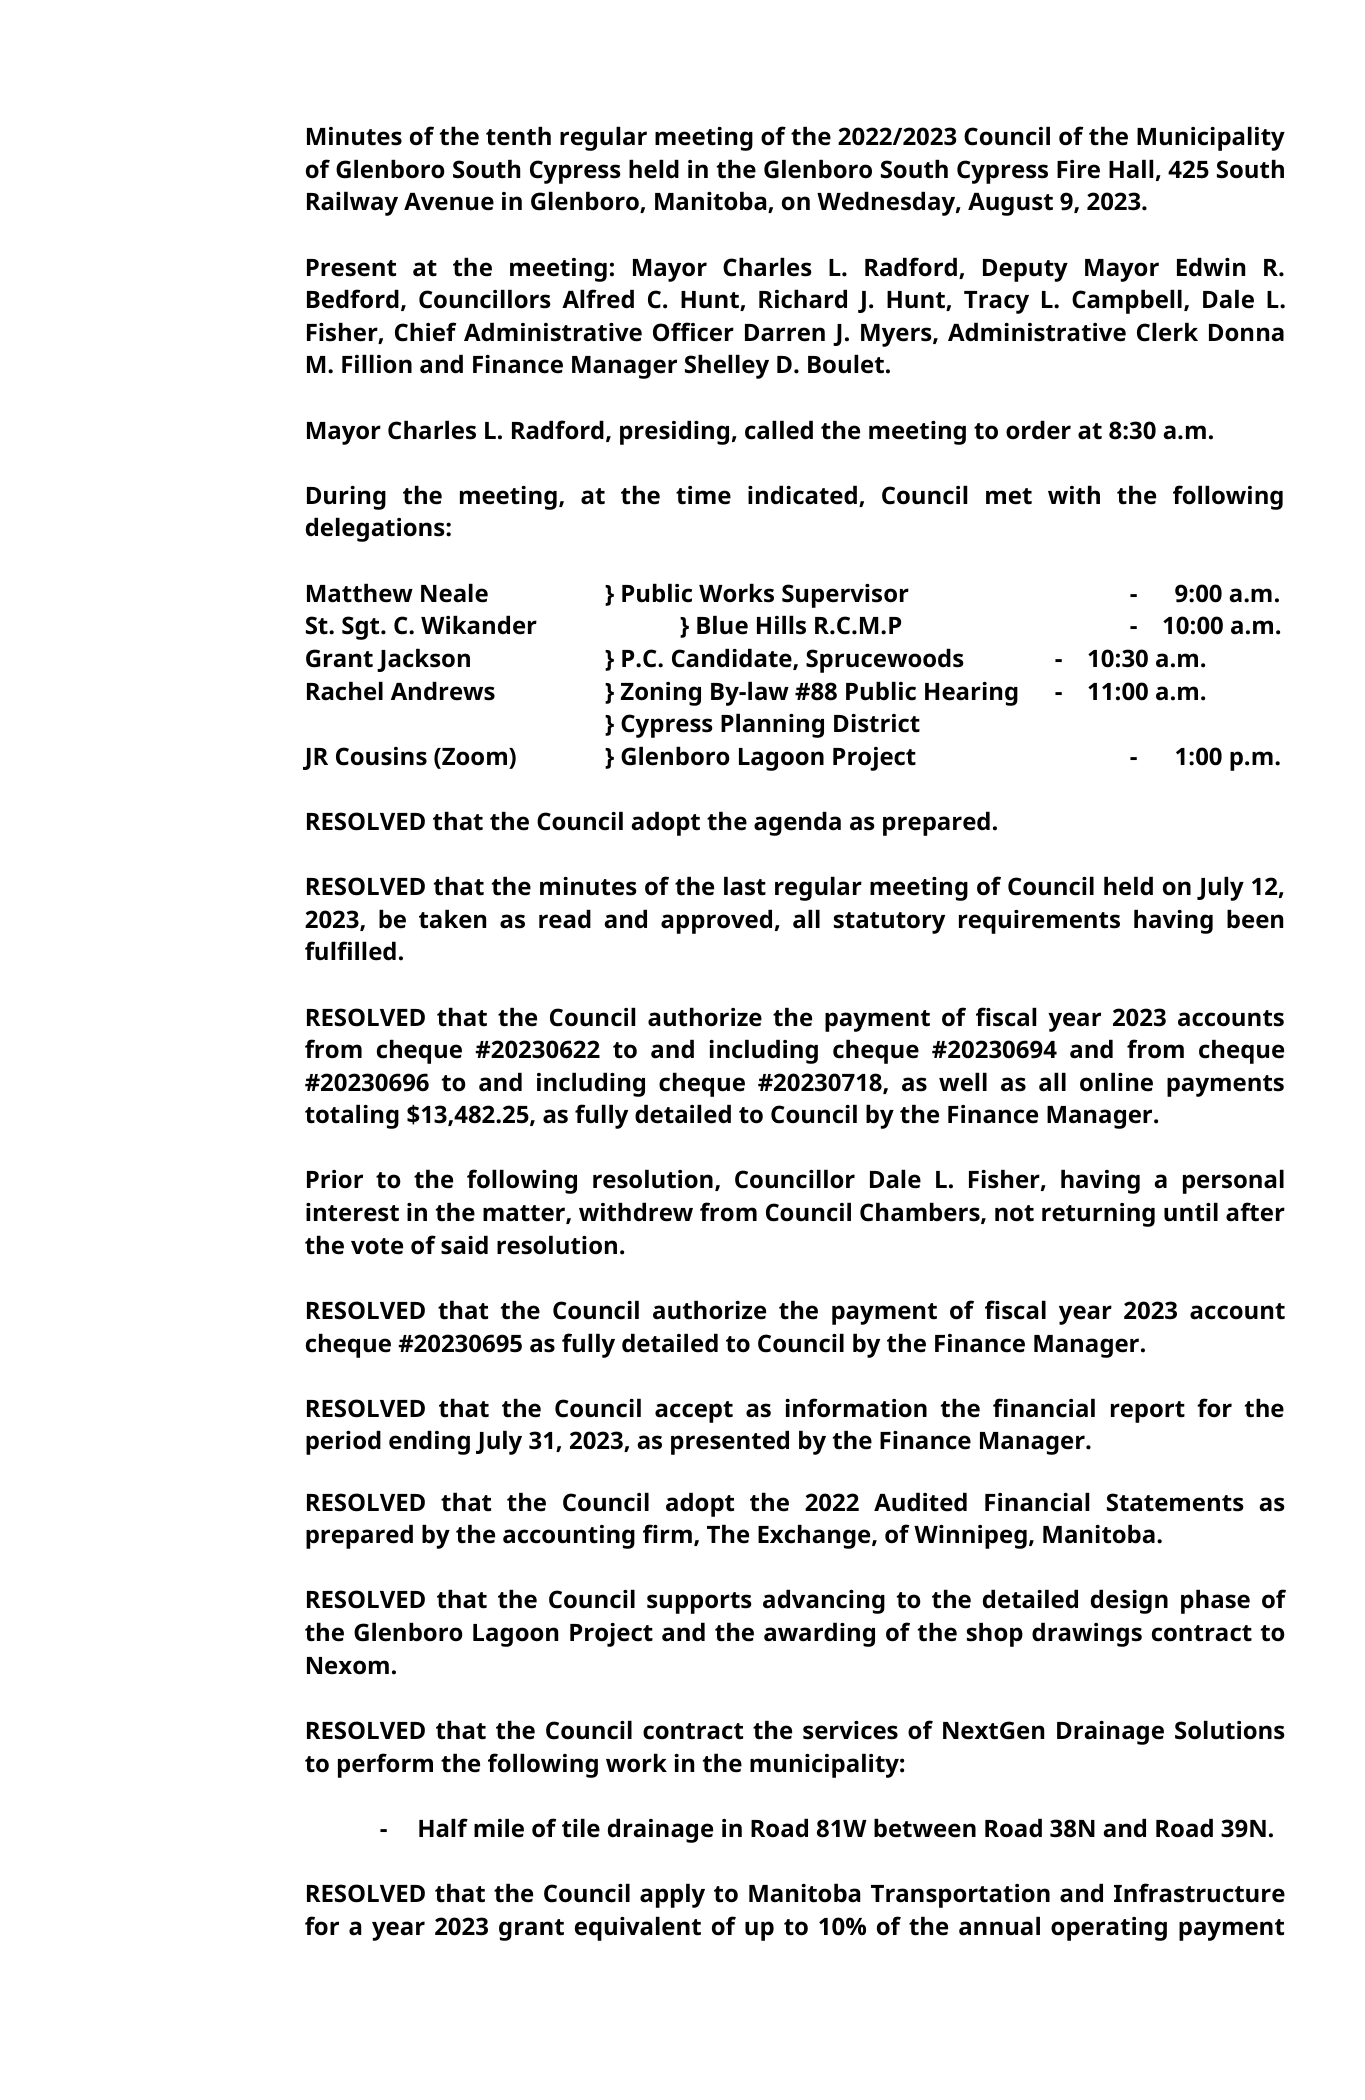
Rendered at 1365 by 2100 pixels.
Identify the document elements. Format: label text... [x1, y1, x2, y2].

text RESOLVED that the Council adopt the agenda as prepared. [304, 805, 1286, 837]
text RESOLVED that the Council supports advancing to the detailed design phase of the Glenboro Lagoon Project and the awarding of the shop drawings contract to Nexom. [304, 1583, 1286, 1681]
text Prior to the following resolution, Councillor Dale L. Fisher, having a personal interest in the matter, withdrew from Council Chambers, not returning until after the vote of said resolution. [304, 1163, 1286, 1261]
text During the meeting, at the time indicated, Council met with the following delegations: [304, 479, 1286, 544]
text Mayor Charles L. Radford, presiding, called the meeting to order at 8:30 a.m. [304, 413, 1286, 446]
text RESOLVED that the Council authorize the payment of fiscal year 2023 accounts from cheque #20230622 to and including cheque #20230694 and from cheque #20230696 to and including cheque #20230718, as well as all online payments totaling $13,482.25, as fully detailed to Council by the Finance Manager. [304, 1000, 1286, 1131]
text St. Sgt. C. Wikander } Blue Hills R.C.M.P - 10:00 a.m. [154, 609, 1286, 642]
list Half mile of tile drainage in Road 81W between Road 38N and Road 39N. [379, 1812, 1286, 1844]
text RESOLVED that the Council accept as information the financial report for the period ending July 31, 2023, as presented by the Finance Manager. [304, 1392, 1286, 1457]
text Minutes of the tenth regular meeting of the 2022/2023 Council of the Municipality of Glenboro South Cypress held in the Glenboro South Cypress Fire Hall, 425 South Railway Avenue in Glenboro, Manitoba, on Wednesday, August 9, 2023. [304, 120, 1286, 218]
text } Cypress Planning District [154, 707, 1286, 739]
text RESOLVED that the Council authorize the payment of fiscal year 2023 account cheque #20230695 as fully detailed to Council by the Finance Manager. [304, 1294, 1286, 1359]
text JR Cousins (Zoom) } Glenboro Lagoon Project - 1:00 p.m. [154, 739, 1286, 772]
text Matthew Neale } Public Works Supervisor - 9:00 a.m. [229, 576, 1286, 609]
text Rachel Andrews } Zoning By-law #88 Public Hearing - 11:00 a.m. [154, 674, 1286, 707]
text RESOLVED that the minutes of the last regular meeting of Council held on July 12, 2023, be taken as read and approved, all statutory requirements having been fulfilled. [304, 870, 1286, 968]
text Grant Jackson } P.C. Candidate, Sprucewoods - 10:30 a.m. [154, 642, 1286, 674]
text RESOLVED that the Council contract the services of NextGen Drainage Solutions to perform the following work in the municipality: [304, 1714, 1286, 1779]
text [304, 1877, 1286, 1942]
text Present at the meeting: Mayor Charles L. Radford, Deputy Mayor Edwin R. Bedford, Councillors Alfred C. Hunt, Richard J. Hunt, Tracy L. Campbell, Dale L. Fisher, Chief Administrative Officer Darren J. Myers, Administrative Clerk Donna M. Fillion and Finance Manager Shelley D. Boulet. [304, 250, 1286, 381]
text RESOLVED that the Council adopt the 2022 Audited Financial Statements as prepared by the accounting firm, The Exchange, of Winnipeg, Manitoba. [304, 1486, 1286, 1551]
